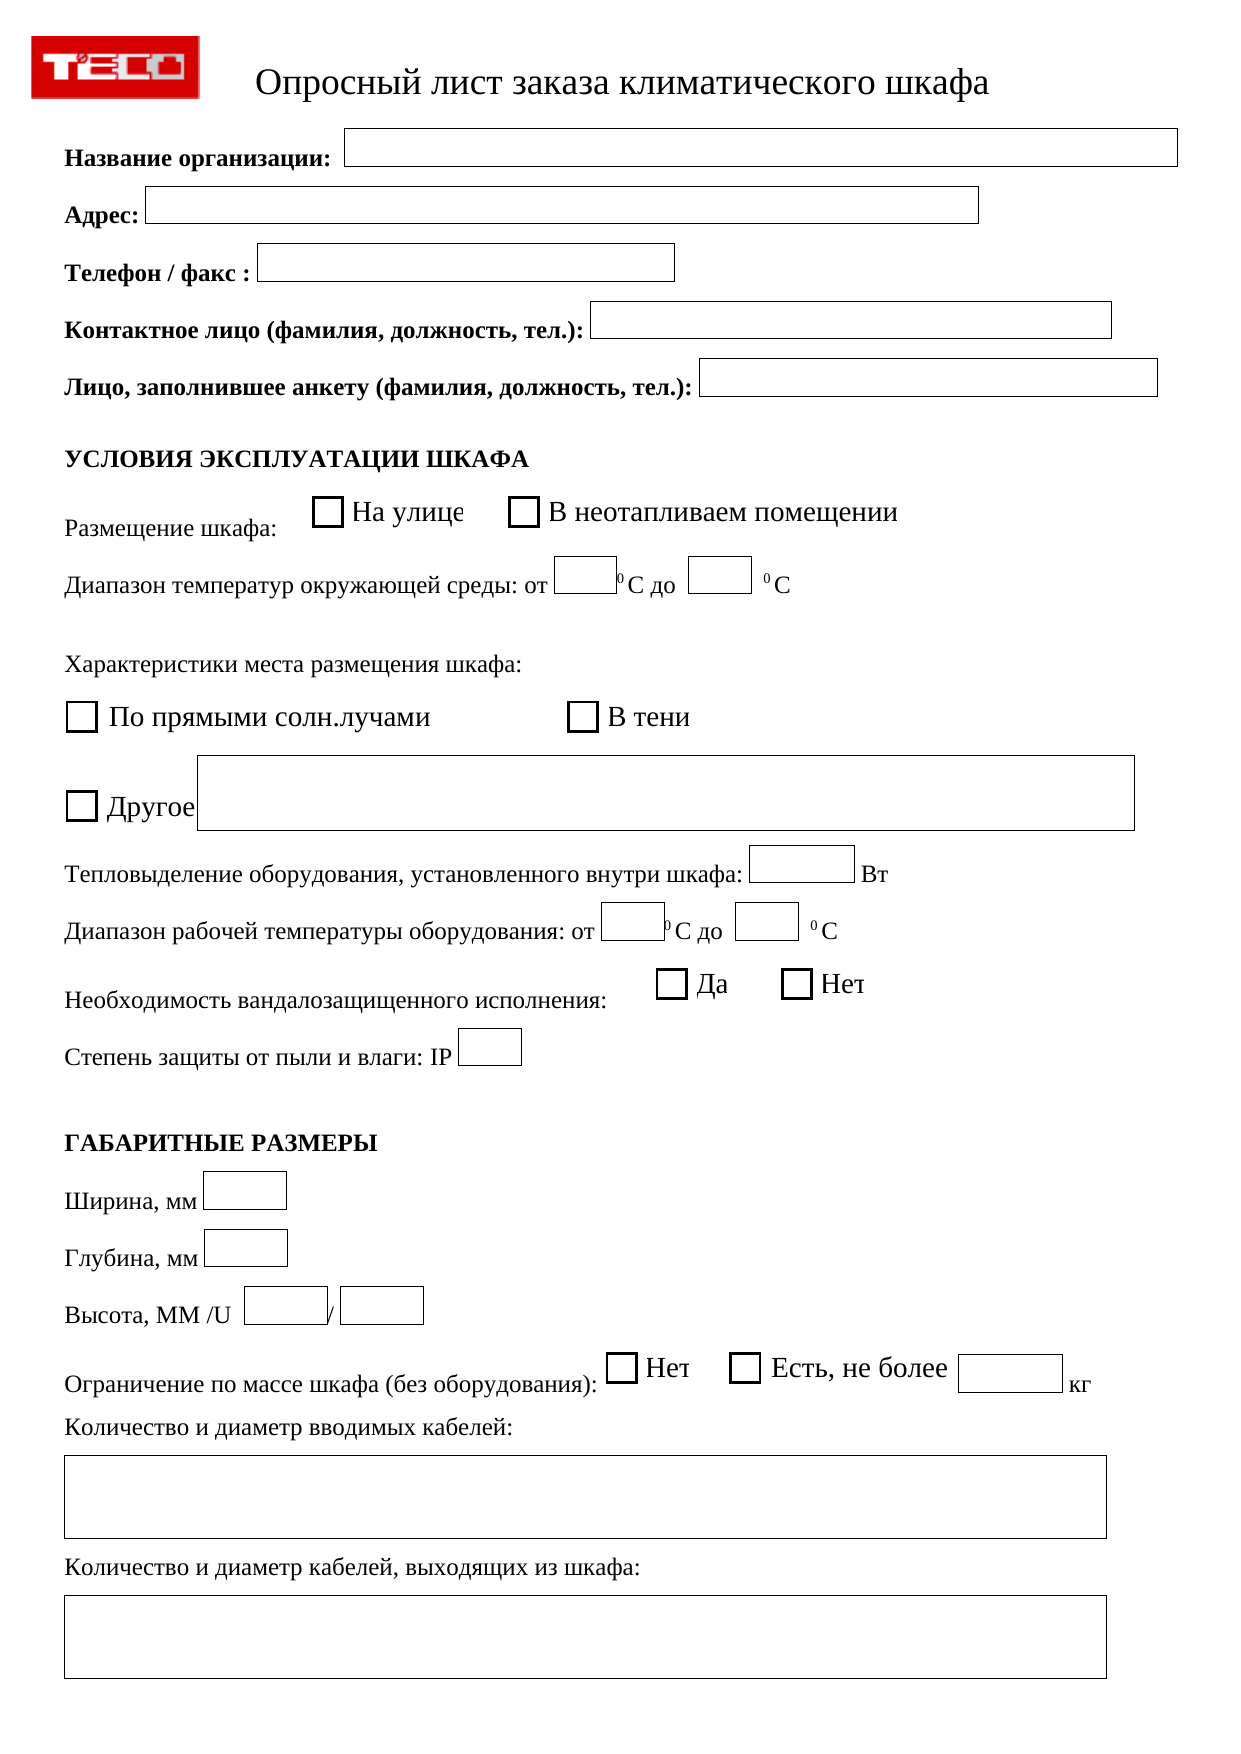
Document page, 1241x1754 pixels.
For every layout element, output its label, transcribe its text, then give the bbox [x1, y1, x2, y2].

text Опросный лист заказа климатического шкафа [64, 59, 1181, 102]
text Ширина, мм [64, 1171, 1181, 1214]
picture [31, 36, 200, 99]
text Высота, ММ /U / [64, 1286, 1181, 1329]
text Необходимость вандалозащищенного исполнения: [64, 959, 1181, 1013]
text Диапазон рабочей температуры оборудования: от 0 С до 0 С [64, 902, 1181, 945]
text Телефон / факс : [64, 243, 1181, 286]
text УСЛОВИЯ ЭКСПЛУАТАЦИИ ШКАФА [64, 444, 1181, 473]
text Название организации: [64, 128, 1181, 172]
text Глубина, мм [64, 1229, 1181, 1272]
text Контактное лицо (фамилия, должность, тел.): [64, 301, 1181, 344]
text Диапазон температур окружающей среды: от 0 С до 0 С [64, 556, 1181, 599]
text Ограничение по массе шкафа (без оборудования): кг [64, 1344, 1181, 1398]
text Лицо, заполнившее анкету (фамилия, должность, тел.): [64, 358, 1181, 401]
text Тепловыделение оборудования, установленного внутри шкафа: Вт [64, 845, 1181, 888]
text Количество и диаметр кабелей, выходящих из шкафа: [64, 1552, 1181, 1581]
text ГАБАРИТНЫЕ РАЗМЕРЫ [64, 1128, 1181, 1157]
text Размещение шкафа: [64, 487, 1181, 541]
text Адрес: [64, 186, 1181, 229]
text Характеристики места размещения шкафа: [64, 649, 1181, 678]
text Количество и диаметр вводимых кабелей: [64, 1412, 1181, 1441]
text Степень защиты от пыли и влаги: IP [64, 1028, 1181, 1071]
